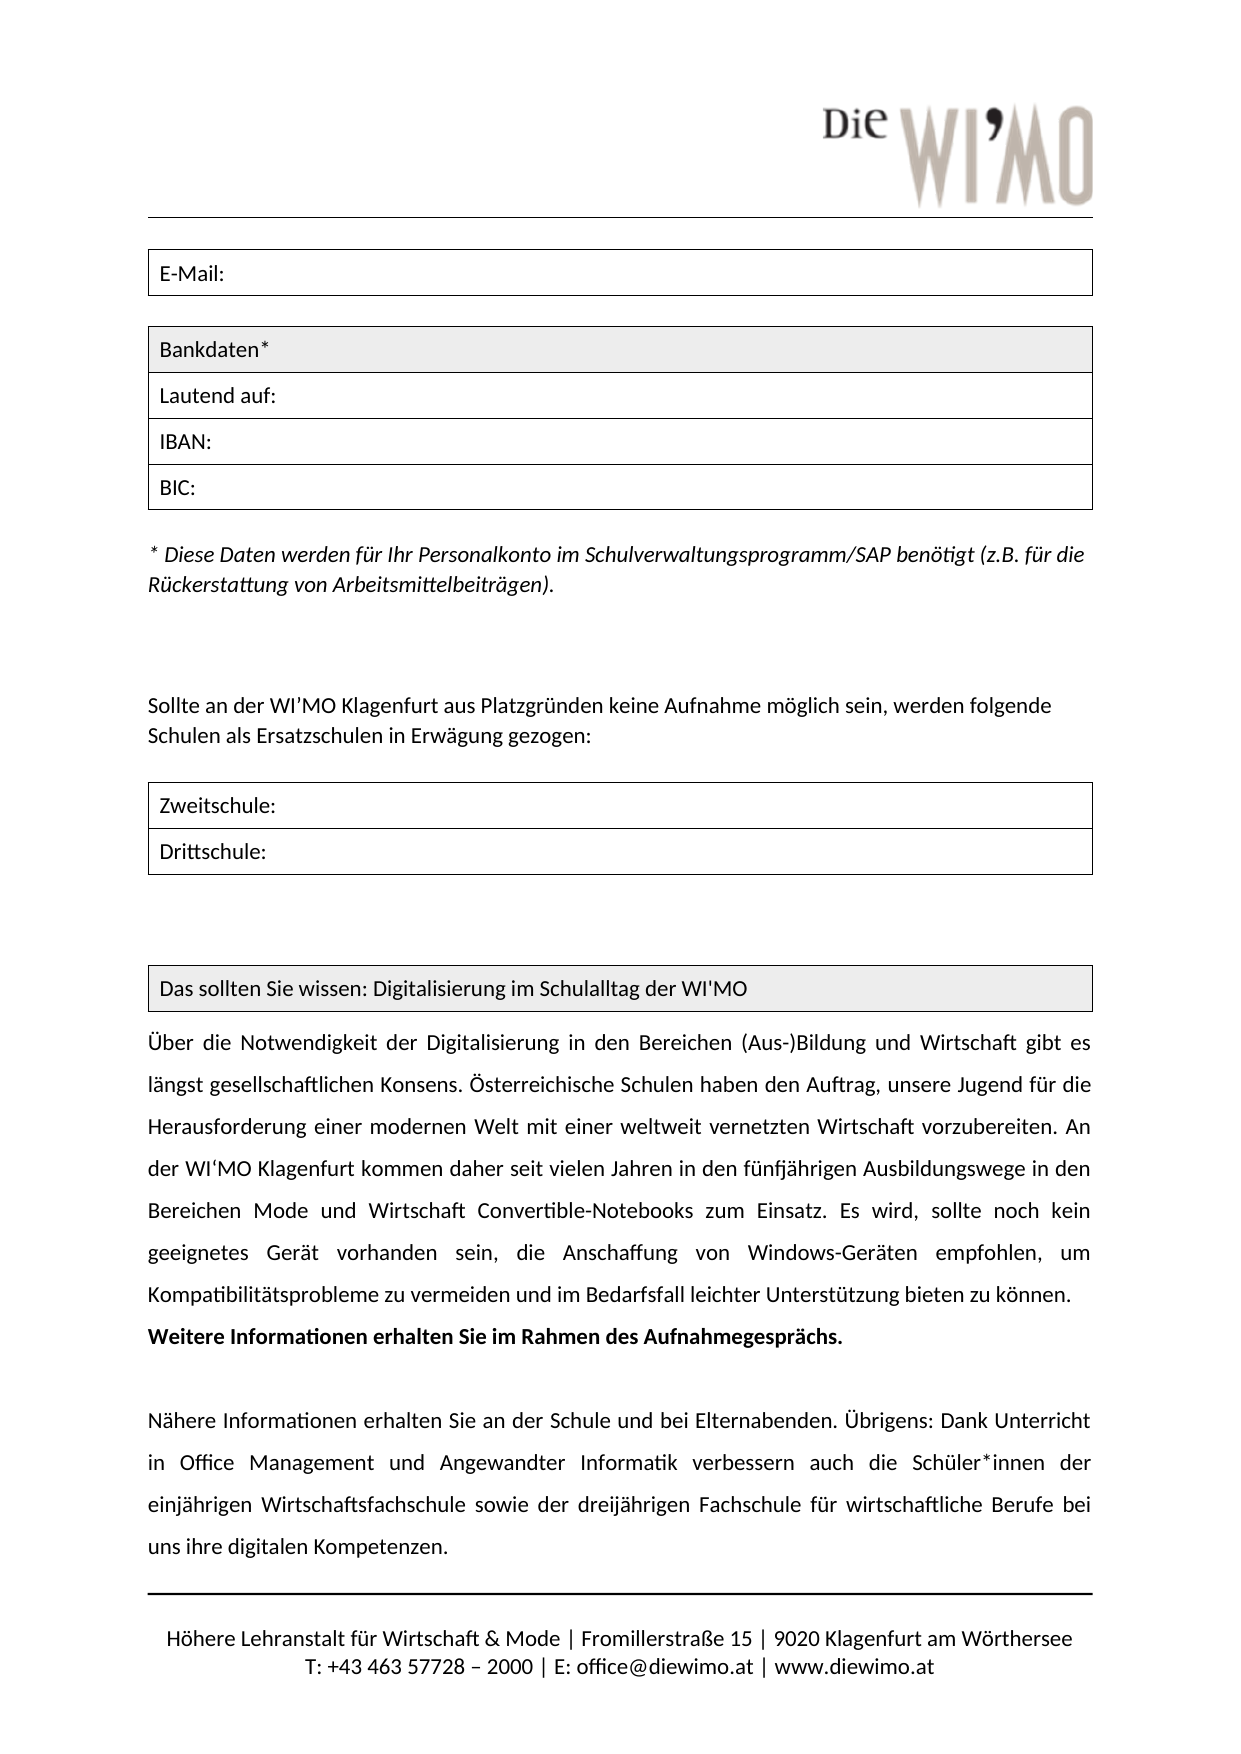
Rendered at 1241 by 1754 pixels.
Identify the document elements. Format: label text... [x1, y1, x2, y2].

table_cell [362, 829, 1092, 873]
table_cell [362, 250, 1092, 295]
text Über die Notwendigkeit der Digitalisierung in den Bereichen (Aus-)Bildung und Wirtschaft gibt es längst gesellschaftlichen Konsens. Österreichische Schulen haben den Auftrag, unsere Jugend für die Herausforderung einer modernen Welt mit einer weltweit vernetzten Wirtschaft vorzubereiten. An der WI‘MO Klagenfurt kommen daher seit vielen Jahren in den fünfjährigen Ausbildungswege in den Bereichen Mode und Wirtschaft Convertible-Notebooks zum Einsatz. Es wird, sollte noch kein geeignetes Gerät vorhanden sein, die Anschaffung von Windows-Geräten empfohlen, um Kompatibilitätsprobleme zu vermeiden und im Bedarfsfall leichter Unterstützung bieten zu können. [148, 1028, 1093, 1308]
table_cell Drittschule: [149, 829, 362, 873]
text Weitere Informationen erhalten Sie im Rahmen des Aufnahmegesprächs. [148, 1322, 1093, 1350]
table_cell Lautend auf: [149, 373, 363, 418]
table_cell BIC: [149, 465, 363, 509]
text * Diese Daten werden für Ihr Personalkonto im Schulverwaltungsprogramm/SAP benötigt (z.B. für die Rückerstattung von Arbeitsmittelbeiträgen). [148, 540, 1093, 599]
table_header Bankdaten* [149, 327, 1092, 372]
text Sollte an der WI’MO Klagenfurt aus Platzgründen keine Aufnahme möglich sein, werden folgende Schulen als Ersatzschulen in Erwägung gezogen: [148, 691, 1093, 750]
table_header Zweitschule: [149, 783, 362, 828]
table_header [362, 783, 1092, 828]
table_cell [364, 419, 1092, 463]
text Nähere Informationen erhalten Sie an der Schule und bei Elternabenden. Übrigens: Dank Unterricht in Office Management und Angewandter Informatik verbessern auch die Schüler*innen der einjährigen Wirtschaftsfachschule sowie der dreijährigen Fachschule für wirtschaftliche Berufe bei uns ihre digitalen Kompetenzen. [148, 1406, 1093, 1560]
table_cell [364, 465, 1092, 509]
picture [822, 102, 1093, 209]
table_cell [364, 373, 1092, 418]
table_cell IBAN: [149, 419, 363, 463]
table_cell E-Mail: [149, 250, 362, 295]
table_header Das sollten Sie wissen: Digitalisierung im Schulalltag der WI'MO [149, 966, 1092, 1011]
